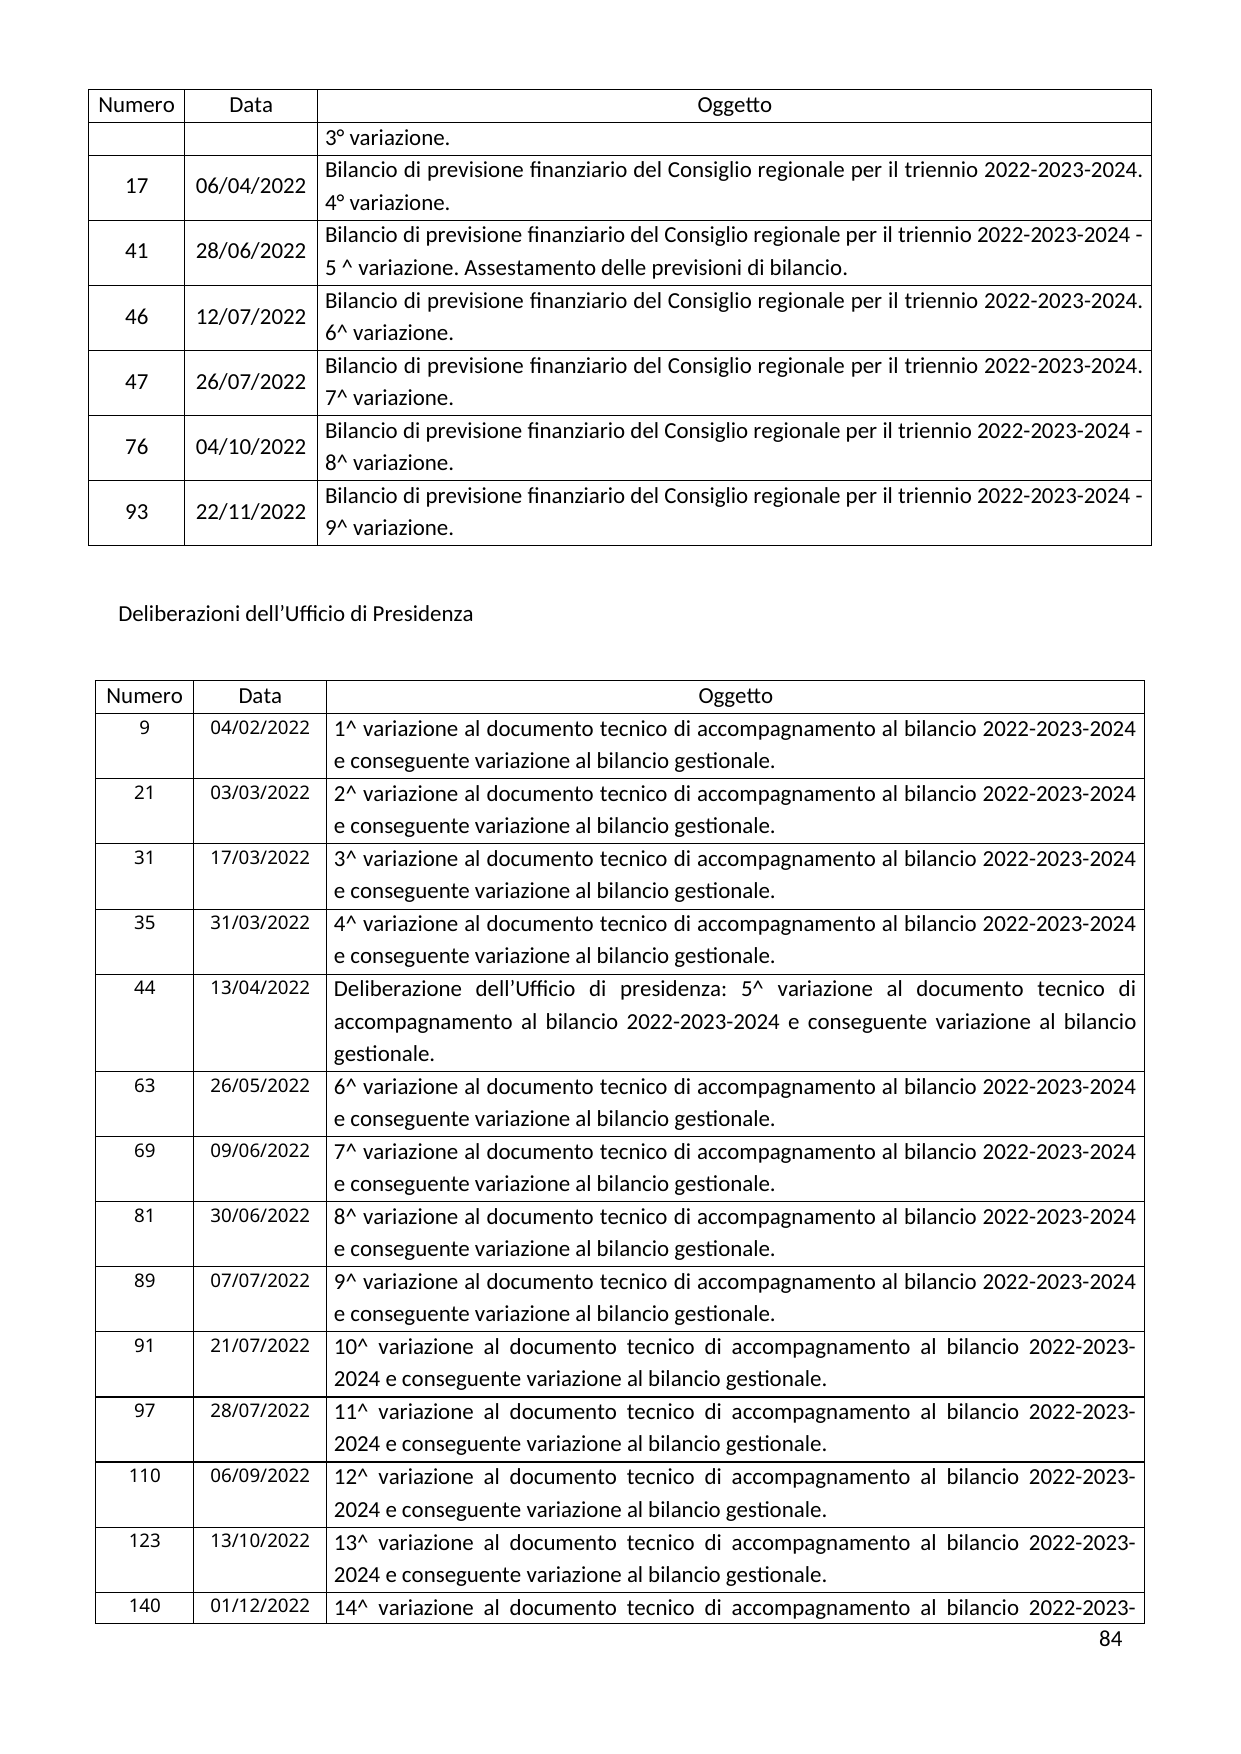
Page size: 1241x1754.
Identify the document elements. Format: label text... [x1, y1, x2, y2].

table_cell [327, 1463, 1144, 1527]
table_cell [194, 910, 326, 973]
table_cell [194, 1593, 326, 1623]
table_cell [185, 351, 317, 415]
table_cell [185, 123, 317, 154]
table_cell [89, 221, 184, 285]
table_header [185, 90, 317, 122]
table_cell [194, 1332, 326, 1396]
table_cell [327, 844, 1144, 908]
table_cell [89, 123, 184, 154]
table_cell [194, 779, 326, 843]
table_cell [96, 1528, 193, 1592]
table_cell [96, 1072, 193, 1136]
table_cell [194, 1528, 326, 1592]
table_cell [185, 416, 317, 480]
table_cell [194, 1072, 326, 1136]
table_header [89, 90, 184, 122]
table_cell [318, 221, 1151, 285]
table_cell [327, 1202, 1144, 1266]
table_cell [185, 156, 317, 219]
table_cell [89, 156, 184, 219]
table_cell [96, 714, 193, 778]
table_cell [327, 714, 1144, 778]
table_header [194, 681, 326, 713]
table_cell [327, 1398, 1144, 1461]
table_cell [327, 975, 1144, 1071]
text Deliberazioni dell’Ufficio di Presidenza [118, 599, 1122, 627]
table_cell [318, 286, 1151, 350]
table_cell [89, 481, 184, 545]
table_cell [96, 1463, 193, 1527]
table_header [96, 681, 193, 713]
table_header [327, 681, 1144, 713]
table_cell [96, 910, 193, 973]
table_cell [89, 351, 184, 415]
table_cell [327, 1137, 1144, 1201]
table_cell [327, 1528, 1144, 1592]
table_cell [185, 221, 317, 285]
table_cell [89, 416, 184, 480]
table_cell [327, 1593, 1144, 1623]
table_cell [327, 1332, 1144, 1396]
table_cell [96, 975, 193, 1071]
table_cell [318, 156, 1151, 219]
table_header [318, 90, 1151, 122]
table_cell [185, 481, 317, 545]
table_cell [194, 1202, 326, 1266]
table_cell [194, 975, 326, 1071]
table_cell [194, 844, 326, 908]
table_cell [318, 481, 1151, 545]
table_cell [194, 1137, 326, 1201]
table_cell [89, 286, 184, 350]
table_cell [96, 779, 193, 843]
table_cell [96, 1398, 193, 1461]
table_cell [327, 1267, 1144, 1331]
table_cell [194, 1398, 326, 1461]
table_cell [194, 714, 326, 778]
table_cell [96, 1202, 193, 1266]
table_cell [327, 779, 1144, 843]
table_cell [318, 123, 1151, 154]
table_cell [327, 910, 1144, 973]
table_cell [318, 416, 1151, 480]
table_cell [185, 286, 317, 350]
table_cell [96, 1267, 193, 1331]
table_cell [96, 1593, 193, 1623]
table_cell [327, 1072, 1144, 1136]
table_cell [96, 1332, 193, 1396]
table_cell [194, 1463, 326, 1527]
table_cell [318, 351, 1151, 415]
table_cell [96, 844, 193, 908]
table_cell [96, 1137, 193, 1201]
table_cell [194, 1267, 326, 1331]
